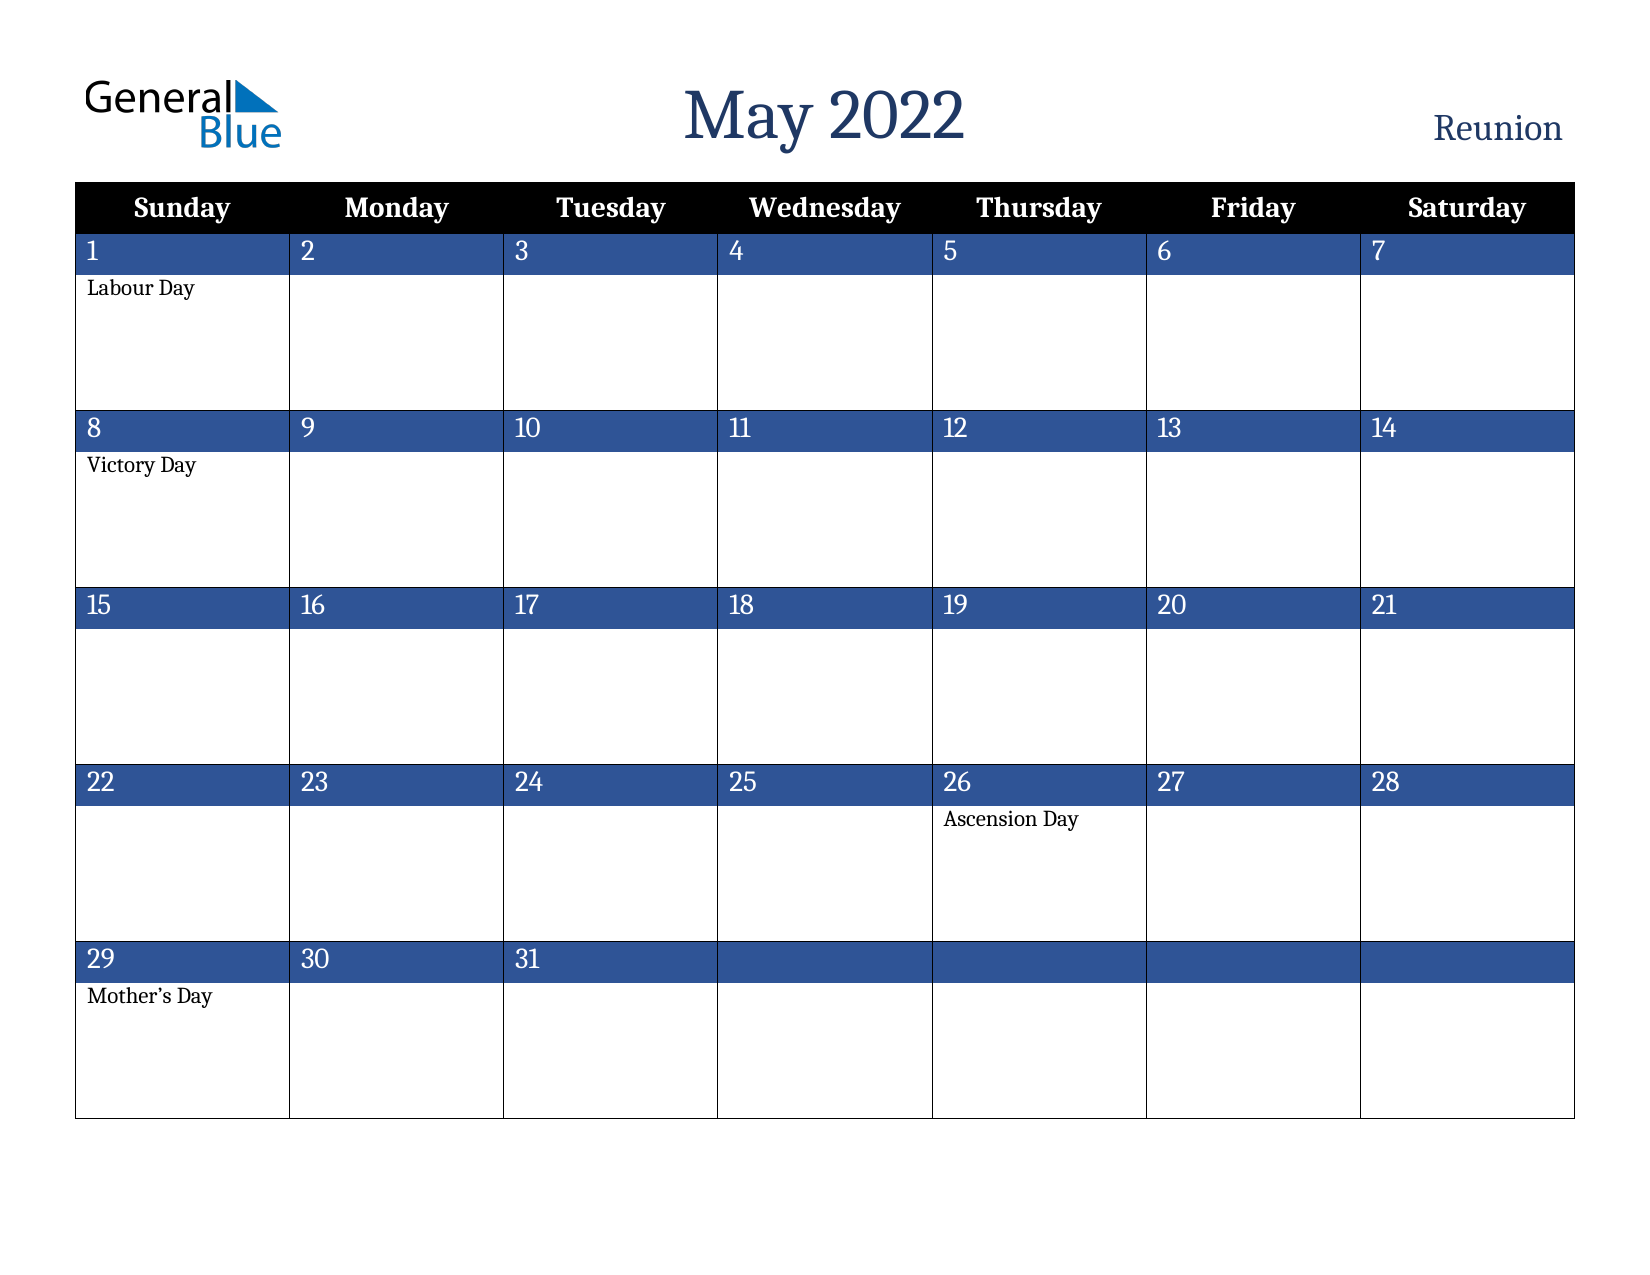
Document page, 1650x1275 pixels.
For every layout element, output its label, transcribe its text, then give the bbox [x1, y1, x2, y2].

table_cell 20 [1147, 588, 1360, 629]
table_cell [504, 275, 717, 410]
table_cell Victory Day [76, 452, 289, 587]
table_cell [718, 629, 932, 764]
table_cell [290, 629, 503, 764]
table_cell [1147, 275, 1360, 410]
table_cell [718, 452, 932, 587]
table_cell 13 [1147, 411, 1360, 452]
table_cell 17 [504, 588, 717, 629]
table_cell 8 [76, 411, 289, 452]
table_cell Labour Day [76, 275, 289, 410]
table_cell 1 [76, 234, 289, 275]
table_cell [933, 275, 1146, 410]
table_cell [718, 806, 932, 941]
table_cell 9 [290, 411, 503, 452]
table_cell Mother’s Day [76, 983, 289, 1118]
table_cell 18 [718, 588, 932, 629]
table_cell [290, 806, 503, 941]
table_cell [933, 629, 1146, 764]
table_cell [718, 275, 932, 410]
table_cell 16 [290, 588, 503, 629]
table_cell [1361, 806, 1574, 941]
table_header [76, 75, 503, 182]
table_cell 21 [1361, 588, 1574, 629]
table_cell 27 [1147, 765, 1360, 806]
table_cell 24 [504, 765, 717, 806]
table_cell 29 [76, 942, 289, 983]
table_cell [290, 452, 503, 587]
table_cell Saturday [1361, 183, 1574, 233]
table_cell [1147, 942, 1360, 983]
table_cell [1147, 452, 1360, 587]
table_cell 2 [290, 234, 503, 275]
table_cell [504, 452, 717, 587]
table_cell 3 [504, 234, 717, 275]
table_cell 26 [933, 765, 1146, 806]
table_cell [504, 629, 717, 764]
table_cell 31 [504, 942, 717, 983]
table_cell [1147, 983, 1360, 1118]
table_cell Thursday [933, 183, 1146, 233]
table_cell [1361, 629, 1574, 764]
table_cell 19 [933, 588, 1146, 629]
table_cell Wednesday [718, 183, 932, 233]
table_cell 11 [718, 411, 932, 452]
table_cell [718, 983, 932, 1118]
table_cell [504, 806, 717, 941]
table_cell 10 [504, 411, 717, 452]
table_cell 7 [1361, 234, 1574, 275]
picture [86, 80, 281, 148]
table_cell Ascension Day [933, 806, 1146, 941]
table_header May 2022 [504, 75, 1146, 182]
table_cell [1147, 629, 1360, 764]
table_cell 14 [1361, 411, 1574, 452]
table_cell 6 [1147, 234, 1360, 275]
table_cell [290, 983, 503, 1118]
table_cell [1361, 942, 1574, 983]
table_cell [76, 629, 289, 764]
table_cell 30 [290, 942, 503, 983]
table_cell Monday [290, 183, 503, 233]
table_cell 28 [1361, 765, 1574, 806]
table_cell 4 [718, 234, 932, 275]
table_cell 5 [933, 234, 1146, 275]
table_cell [504, 983, 717, 1118]
table_cell Sunday [76, 183, 289, 233]
table_cell [933, 452, 1146, 587]
table_cell 12 [933, 411, 1146, 452]
table_cell [1147, 806, 1360, 941]
table_cell [290, 275, 503, 410]
table_cell [933, 942, 1146, 983]
table_cell 22 [76, 765, 289, 806]
table_cell Tuesday [504, 183, 717, 233]
table_cell [1361, 983, 1574, 1118]
table_header Reunion [1146, 75, 1574, 182]
table_cell [76, 806, 289, 941]
table_cell Friday [1147, 183, 1360, 233]
table_cell 23 [290, 765, 503, 806]
table_cell [718, 942, 932, 983]
table_cell 25 [718, 765, 932, 806]
table_cell [933, 983, 1146, 1118]
table_cell 15 [76, 588, 289, 629]
table_cell [1361, 275, 1574, 410]
table_cell [1361, 452, 1574, 587]
